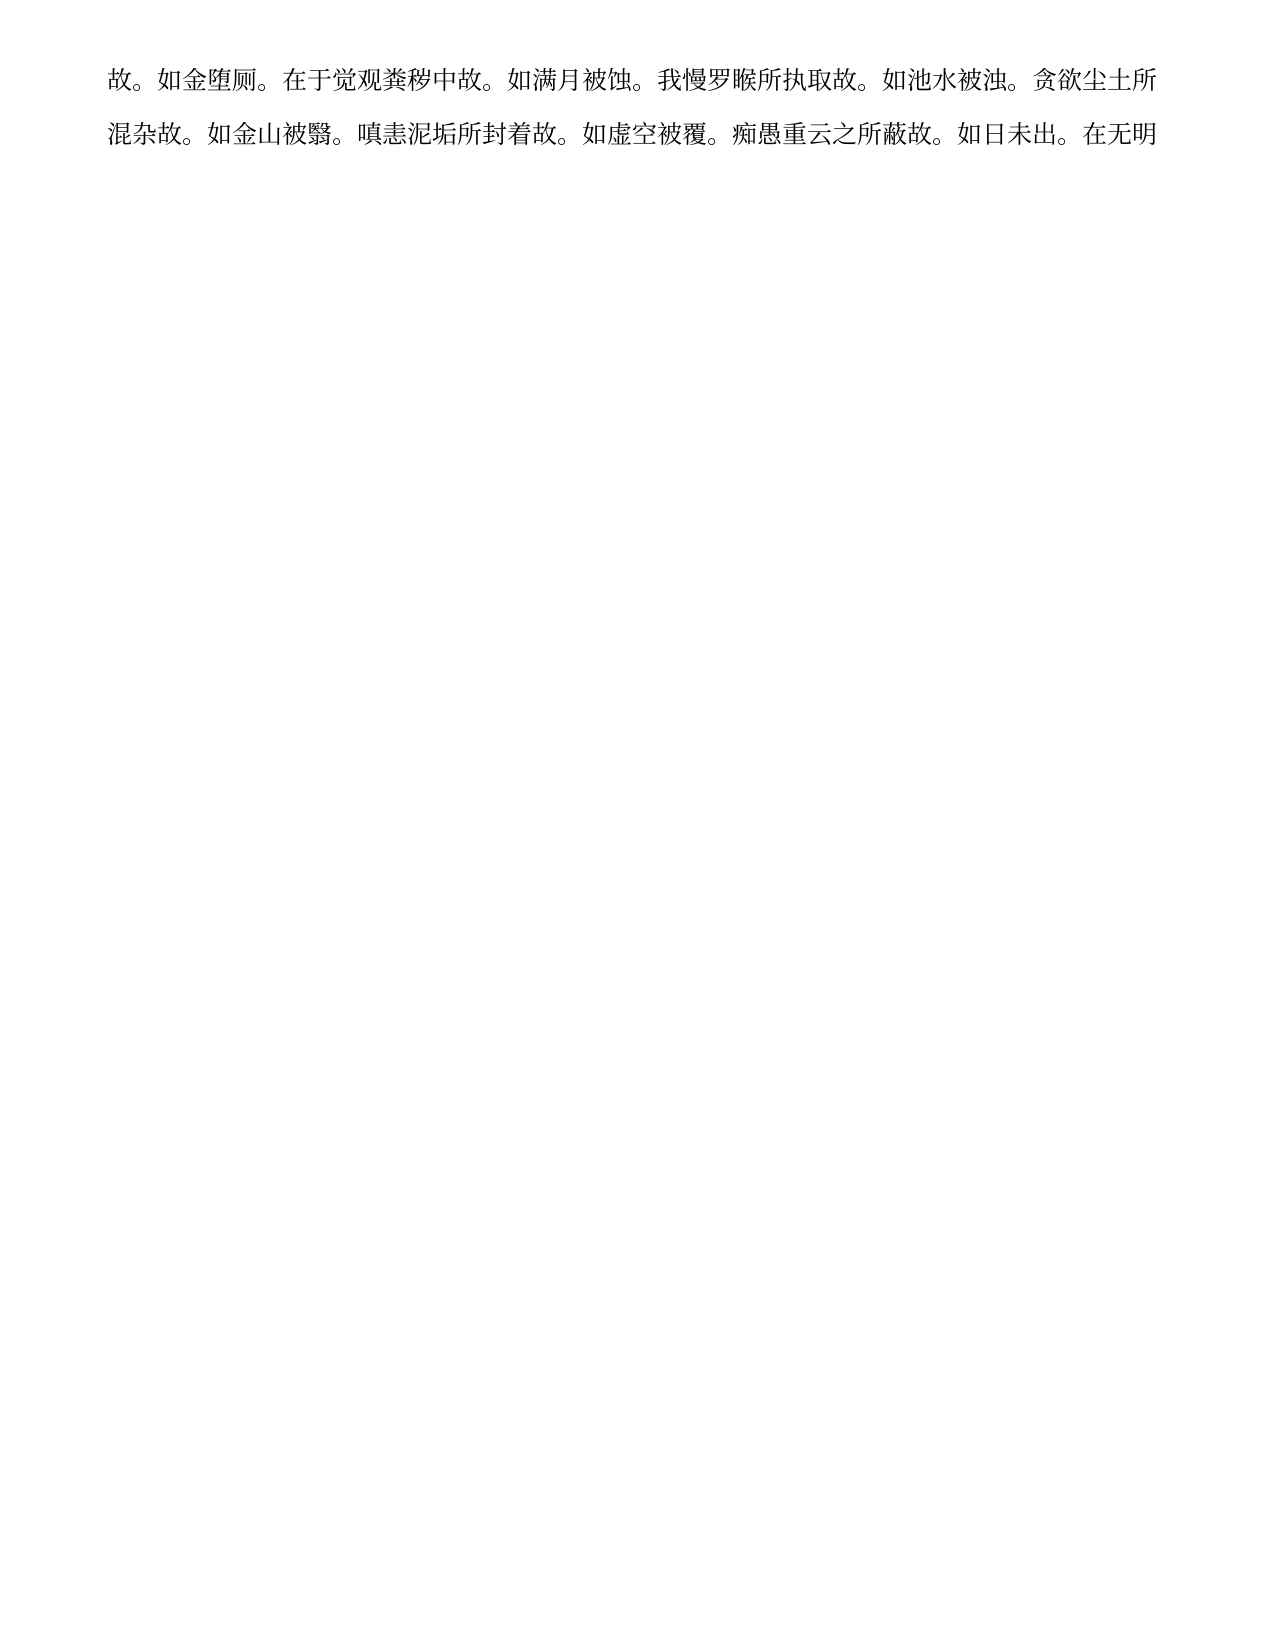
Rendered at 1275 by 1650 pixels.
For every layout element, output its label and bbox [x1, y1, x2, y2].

text [107, 60, 1159, 151]
